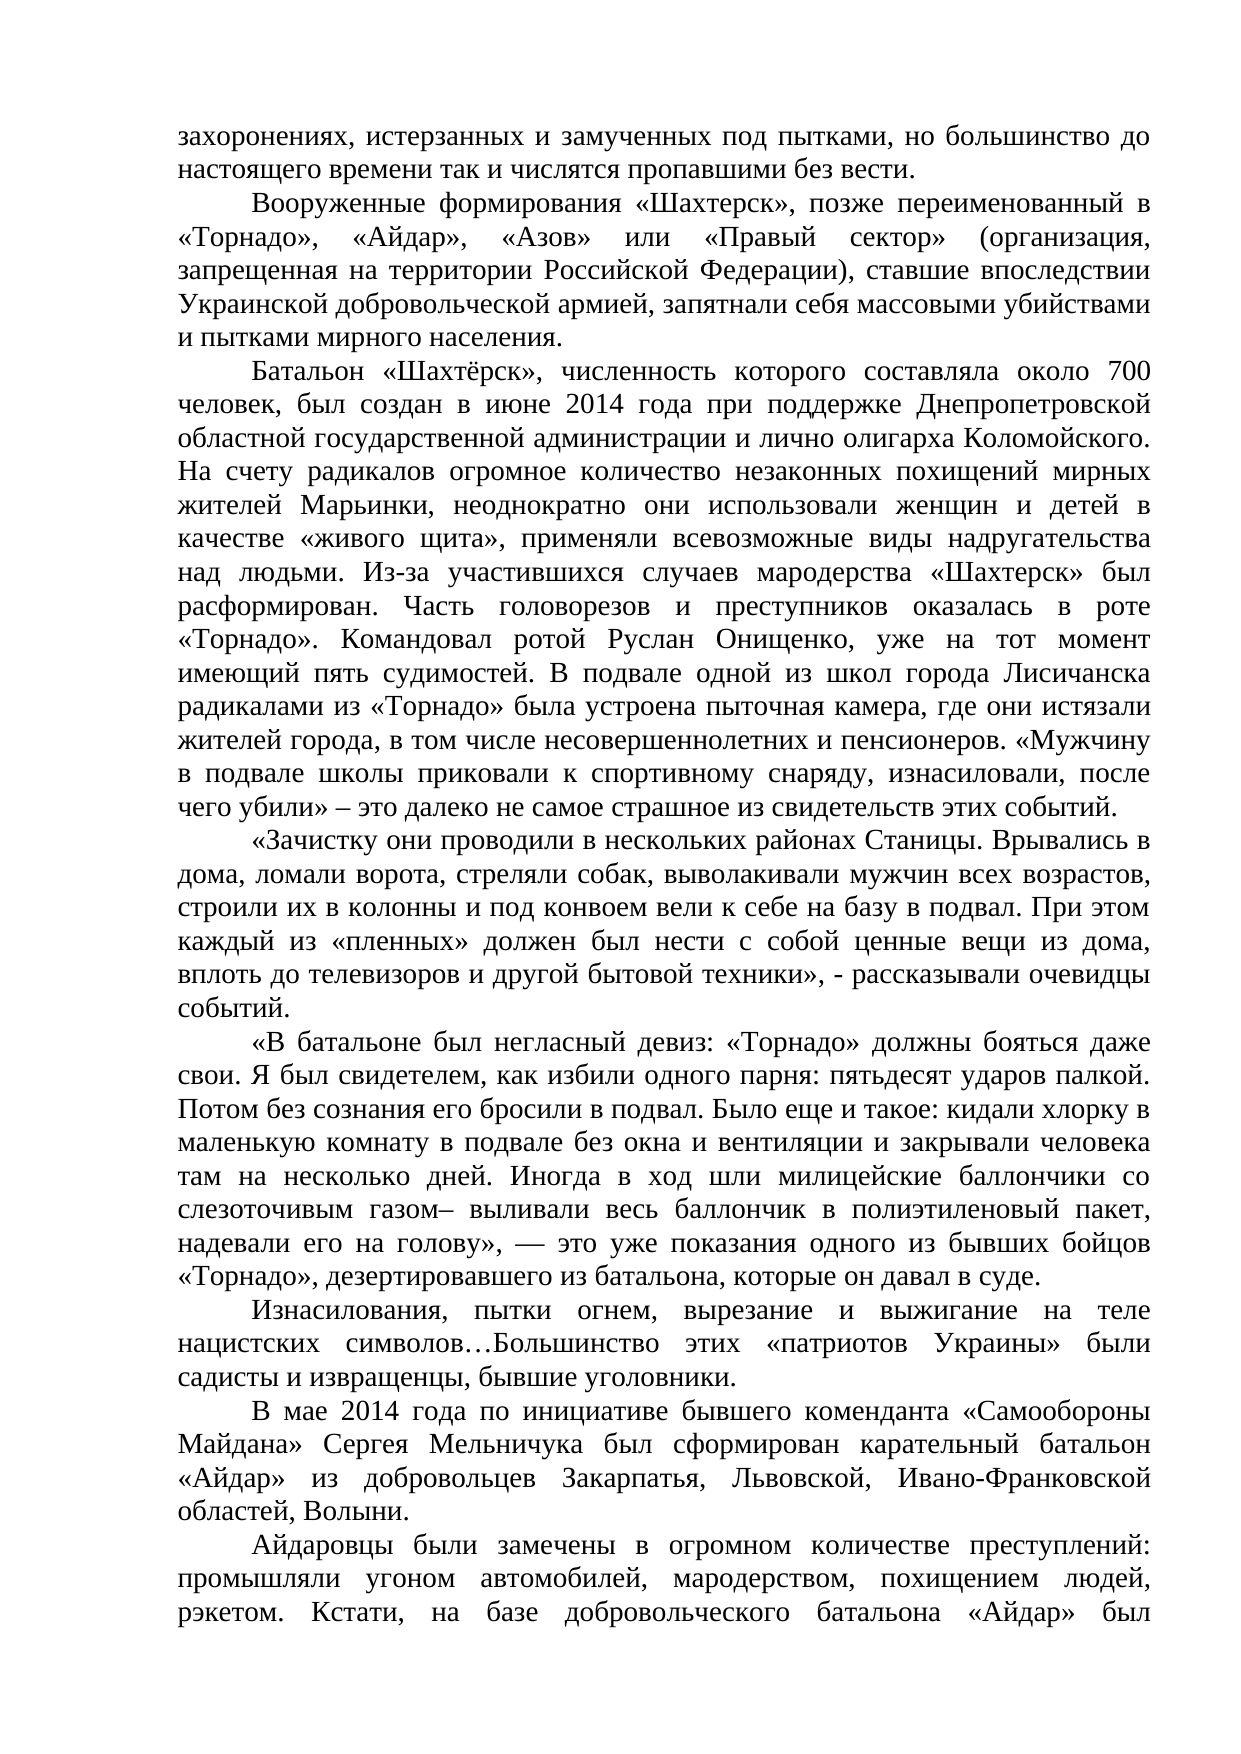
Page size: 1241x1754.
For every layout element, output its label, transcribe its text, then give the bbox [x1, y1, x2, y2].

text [177, 1527, 1152, 1627]
text Батальон «Шахтёрск», численность которого составляла около 700 человек, был создан в июне 2014 года при поддержке Днепропетровской областной государственной администрации и лично олигарха Коломойского. На счету радикалов огромное количество незаконных похищений мирных жителей Марьинки, неоднократно они использовали женщин и детей в качестве «живого щита», применяли всевозможные виды надругательства над людьми. Из-за участившихся случаев мародерства «Шахтерск» был расформирован. Часть головорезов и преступников оказалась в роте «Торнадо». Командовал ротой Руслан Онищенко, уже на тот момент имеющий пять судимостей. В подвале одной из школ города Лисичанска радикалами из «Торнадо» была устроена пыточная камера, где они истязали жителей города, в том числе несовершеннолетних и пенсионеров. «Мужчину в подвале школы приковали к спортивному снаряду, изнасиловали, после чего убили» – это далеко не самое страшное из свидетельств этих событий. [177, 353, 1152, 822]
text Изнасилования, пытки огнем, вырезание и выжигание на теле нацистских символов…Большинство этих «патриотов Украины» были садисты и извращенцы, бывшие уголовники. [177, 1292, 1152, 1393]
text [177, 118, 1152, 185]
text «В батальоне был негласный девиз: «Торнадо» должны бояться даже свои. Я был свидетелем, как избили одного парня: пятьдесят ударов палкой. Потом без сознания его бросили в подвал. Было еще и такое: кидали хлорку в маленькую комнату в подвале без окна и вентиляции и закрывали человека там на несколько дней. Иногда в ход шли милицейские баллончики со слезоточивым газом– выливали весь баллончик в полиэтиленовый пакет, надевали его на голову», — это уже показания одного из бывших бойцов «Торнадо», дезертировавшего из батальона, которые он давал в суде. [177, 1024, 1152, 1292]
text «Зачистку они проводили в нескольких районах Станицы. Врывались в дома, ломали ворота, стреляли собак, выволакивали мужчин всех возрастов, строили их в колонны и под конвоем вели к себе на базу в подвал. При этом каждый из «пленных» должен был нести с собой ценные вещи из дома, вплоть до телевизоров и другой бытовой техники», - рассказывали очевидцы событий. [177, 822, 1152, 1024]
text Вооруженные формирования «Шахтерск», позже переименованный в «Торнадо», «Айдар», «Азов» или «Правый сектор» (организация, запрещенная на территории Российской Федерации), ставшие впоследствии Украинской добровольческой армией, запятнали себя массовыми убийствами и пытками мирного населения. [177, 185, 1152, 353]
text В мае 2014 года по инициативе бывшего коменданта «Самообороны Майдана» Сергея Мельничука был сформирован карательный батальон «Айдар» из добровольцев Закарпатья, Львовской, Ивано-Франковской областей, Волыни. [177, 1393, 1152, 1527]
